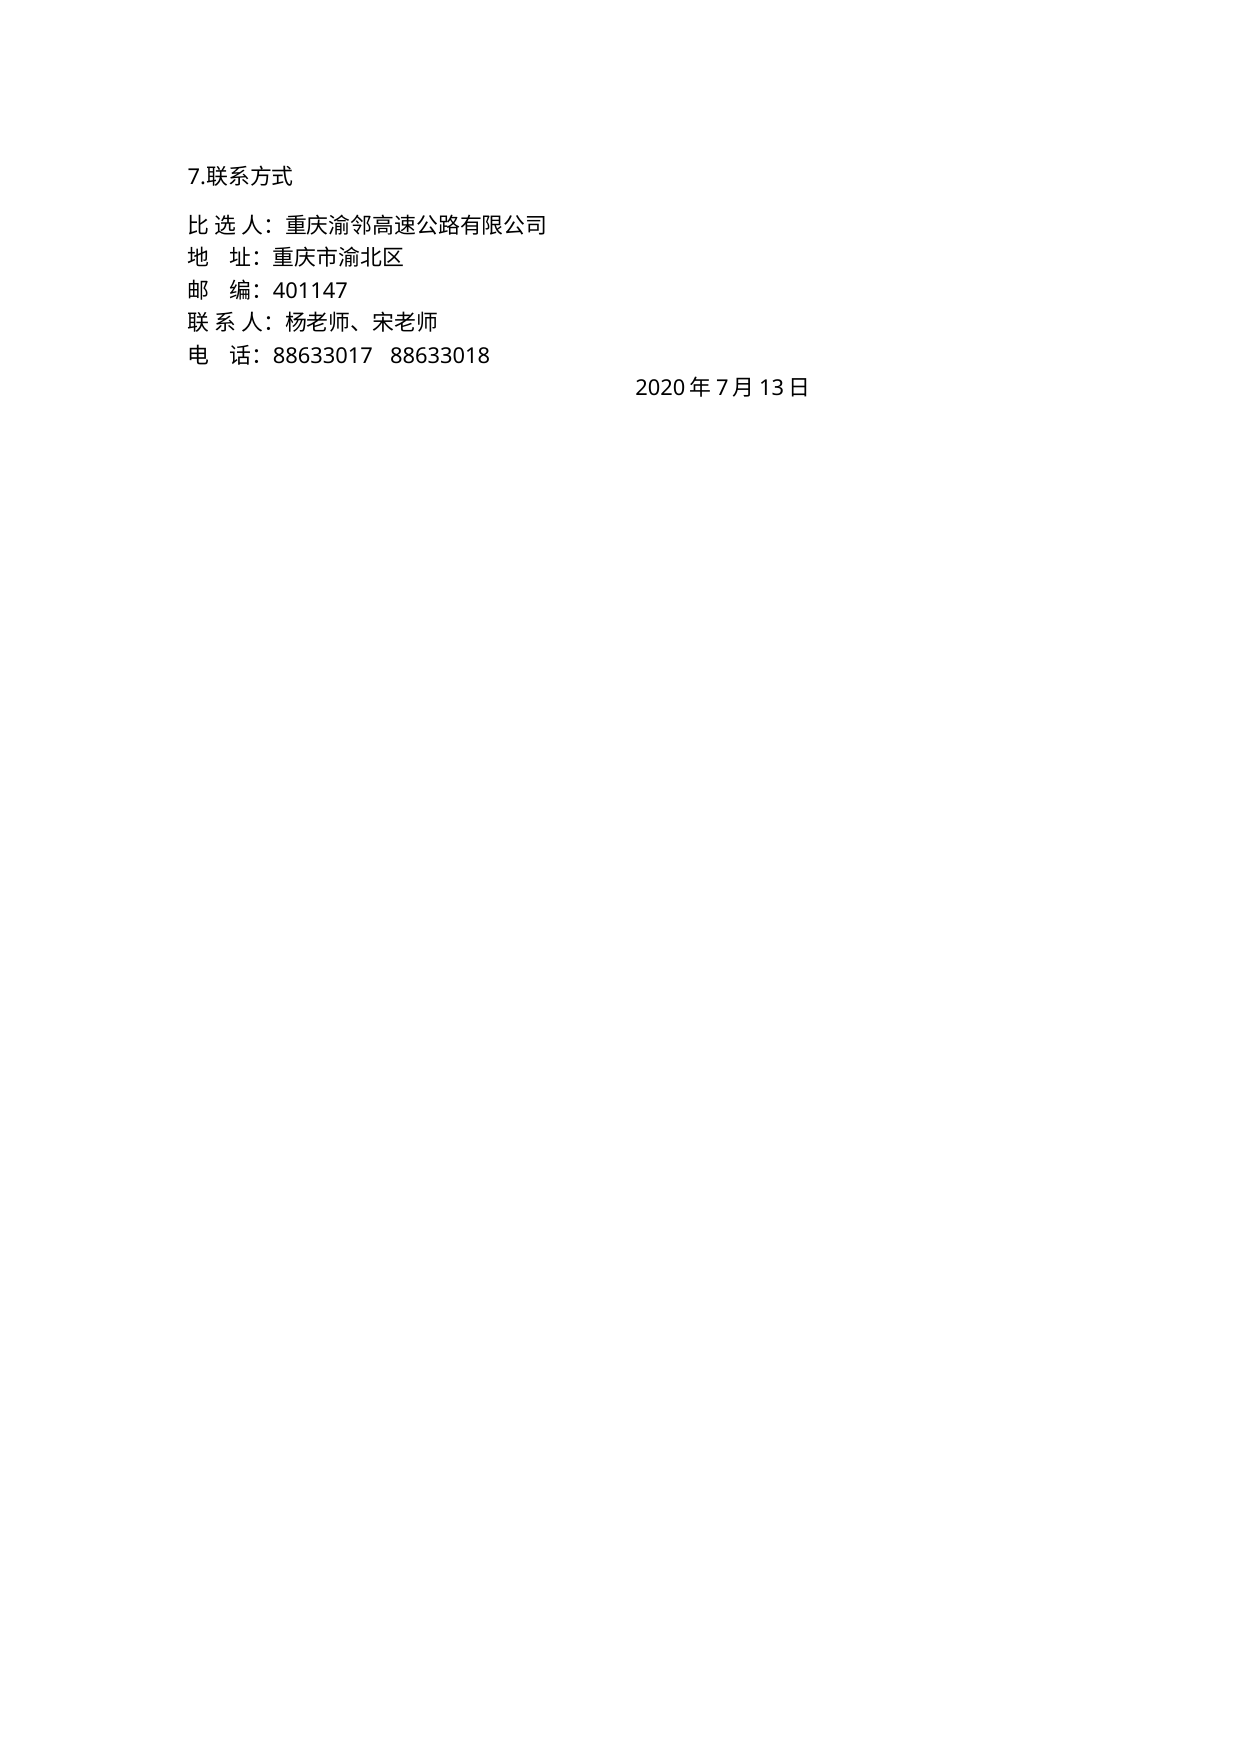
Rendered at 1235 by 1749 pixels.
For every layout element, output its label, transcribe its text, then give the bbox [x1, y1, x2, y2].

text 地 址：重庆市渝北区 [187, 240, 1047, 272]
text 联 系 人：杨老师、宋老师 [187, 305, 1047, 337]
list 7.联系方式 [187, 159, 1047, 192]
text 邮 编：401147 [187, 272, 1047, 305]
text 电 话：88633017 88633018 [187, 337, 1047, 370]
text 2020年7月13日 [187, 370, 1047, 402]
text 比 选 人：重庆渝邻高速公路有限公司 [187, 207, 1047, 240]
